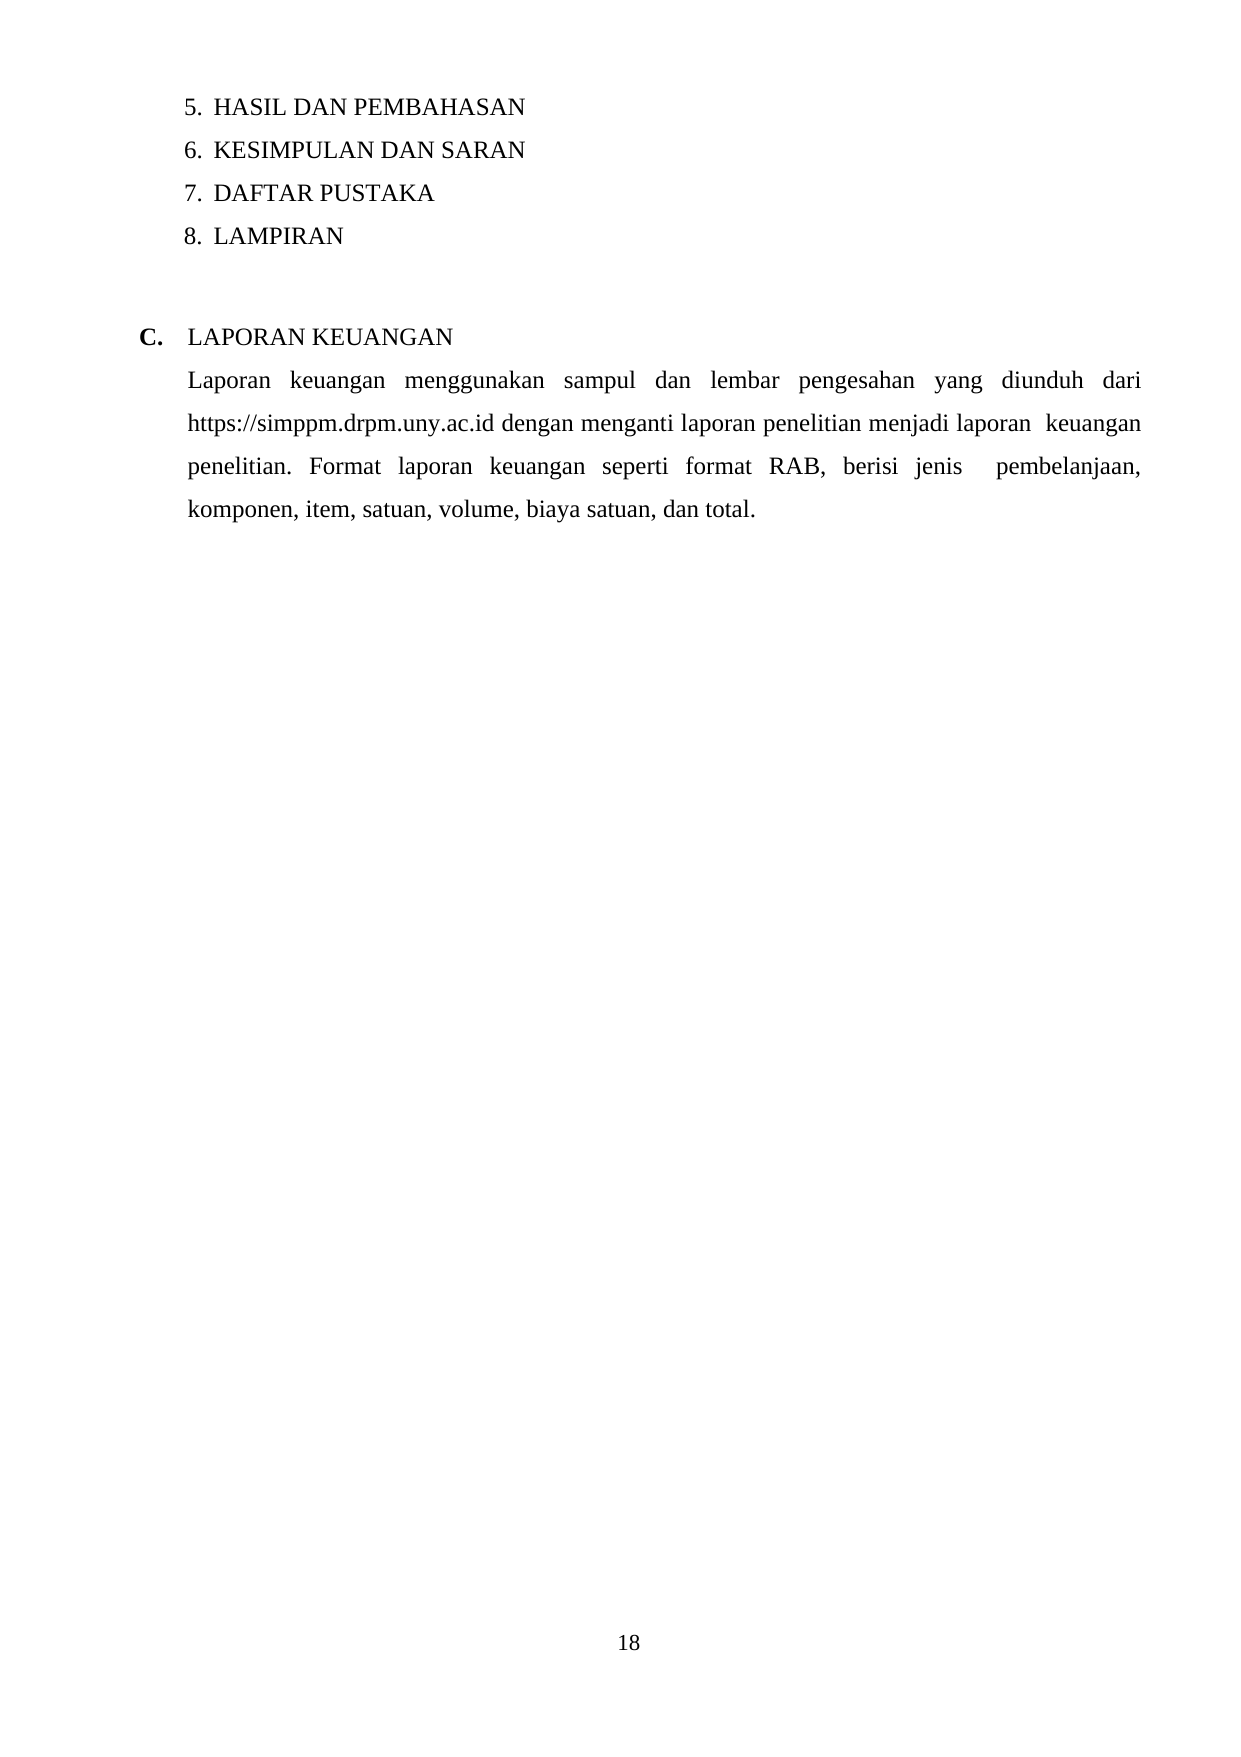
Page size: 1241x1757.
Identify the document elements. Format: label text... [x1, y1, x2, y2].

list HASIL DAN PEMBAHASAN [184, 92, 1087, 121]
list DAFTAR PUSTAKA [184, 178, 1087, 207]
list LAMPIRAN [183, 221, 1142, 250]
list Laporan keuangan menggunakan sampul dan lembar pengesahan yang diunduh dari https://simppm.drpm.uny.ac.id dengan menganti laporan penelitian menjadi laporan keuangan penelitian. Format laporan keuangan seperti format RAB, berisi jenis pembelanjaan, komponen, item, satuan, volume, biaya satuan, dan total. [187, 365, 1142, 523]
list LAPORAN KEUANGAN [139, 322, 1142, 350]
list KESIMPULAN DAN SARAN [184, 135, 1087, 164]
